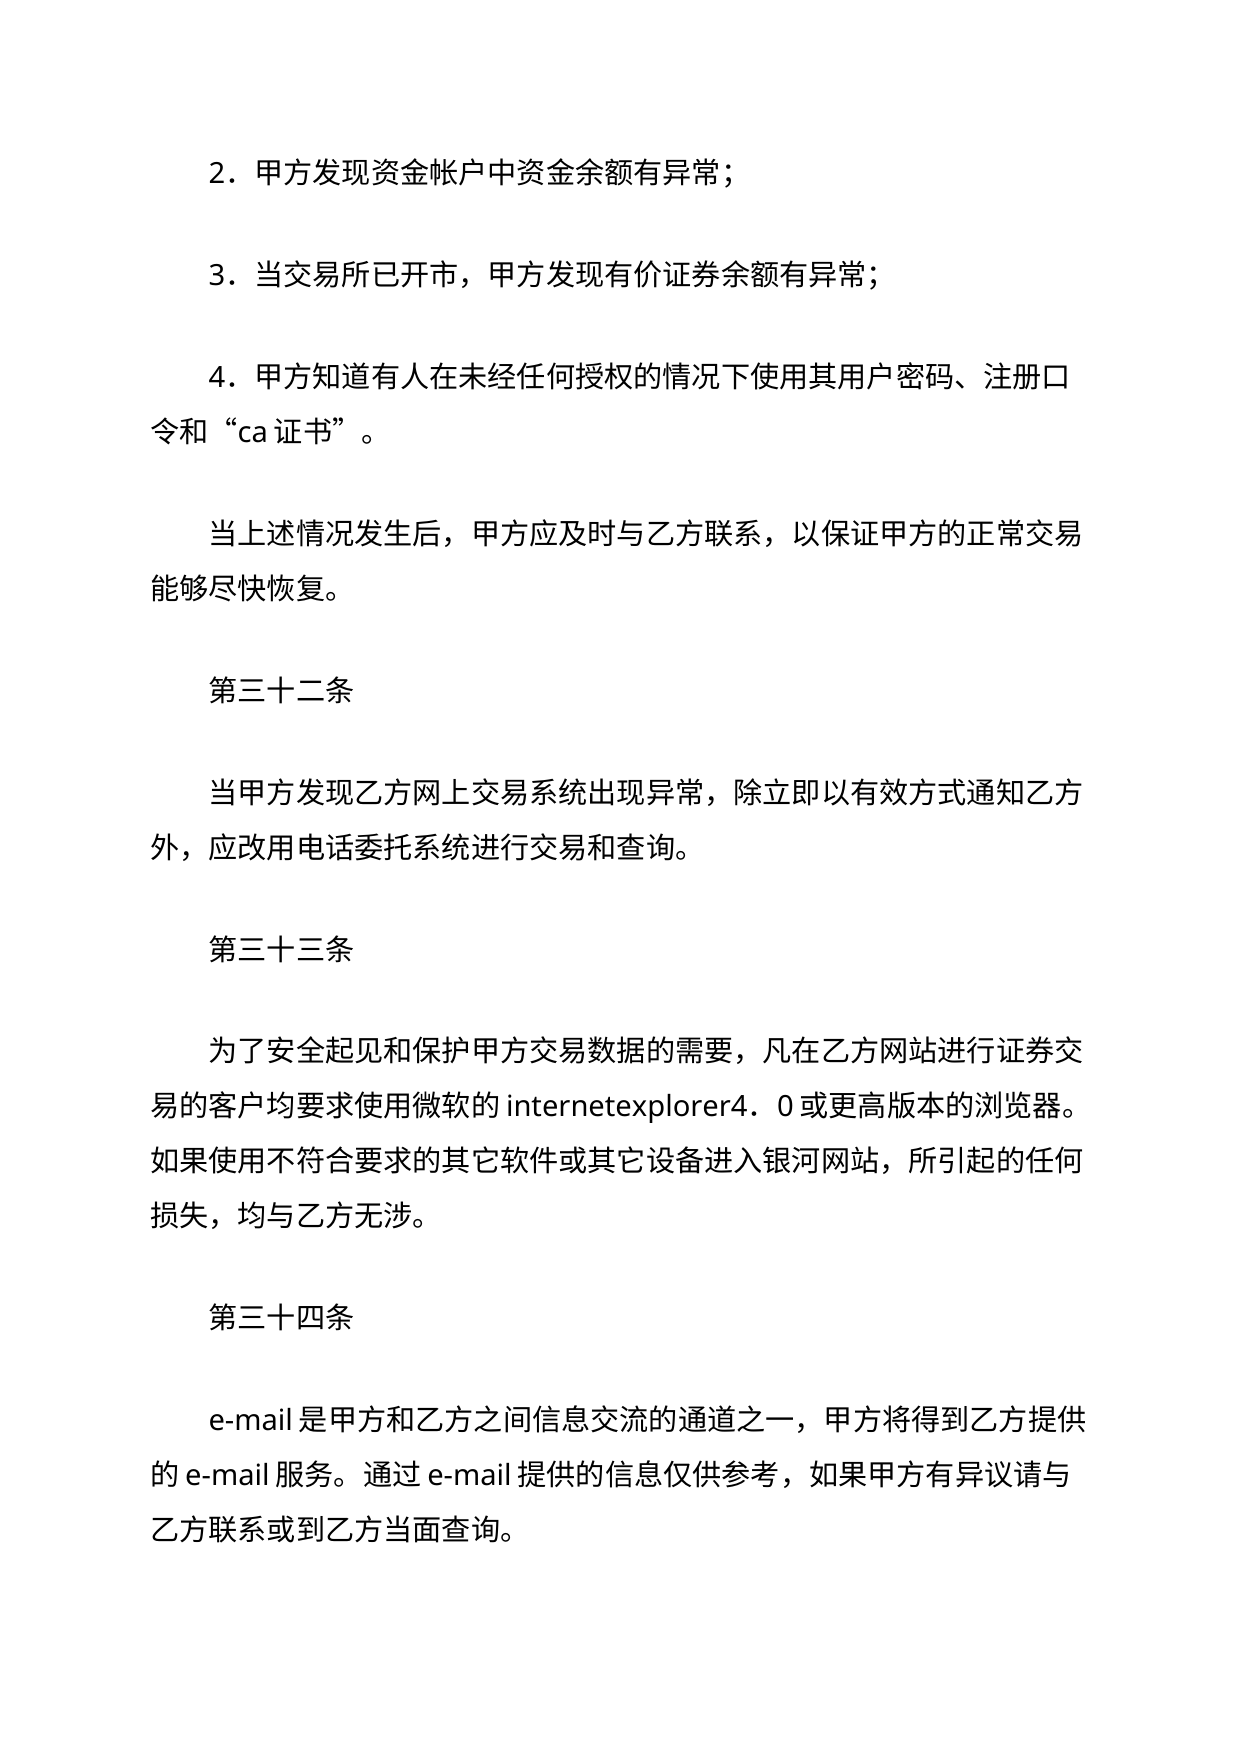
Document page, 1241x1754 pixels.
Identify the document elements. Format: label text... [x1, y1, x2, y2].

text e-mail是甲方和乙方之间信息交流的通道之一，甲方将得到乙方提供的e-mail服务。通过e-mail提供的信息仅供参考，如果甲方有异议请与乙方联系或到乙方当面查询。 [150, 1396, 1090, 1548]
text 当上述情况发生后，甲方应及时与乙方联系，以保证甲方的正常交易能够尽快恢复。 [150, 511, 1090, 608]
text 当甲方发现乙方网上交易系统出现异常，除立即以有效方式通知乙方外，应改用电话委托系统进行交易和查询。 [150, 769, 1090, 867]
text 第三十四条 [150, 1294, 1090, 1337]
text 2．甲方发现资金帐户中资金余额有异常； [150, 150, 1090, 192]
text 为了安全起见和保护甲方交易数据的需要，凡在乙方网站进行证券交易的客户均要求使用微软的internetexplorer4．0或更高版本的浏览器。如果使用不符合要求的其它软件或其它设备进入银河网站，所引起的任何损失，均与乙方无涉。 [150, 1028, 1090, 1235]
text 4．甲方知道有人在未经任何授权的情况下使用其用户密码、注册口令和“ca证书”。 [150, 354, 1090, 451]
text 第三十三条 [150, 926, 1090, 968]
text 第三十二条 [150, 668, 1090, 710]
text 3．当交易所已开市，甲方发现有价证券余额有异常； [150, 252, 1090, 294]
